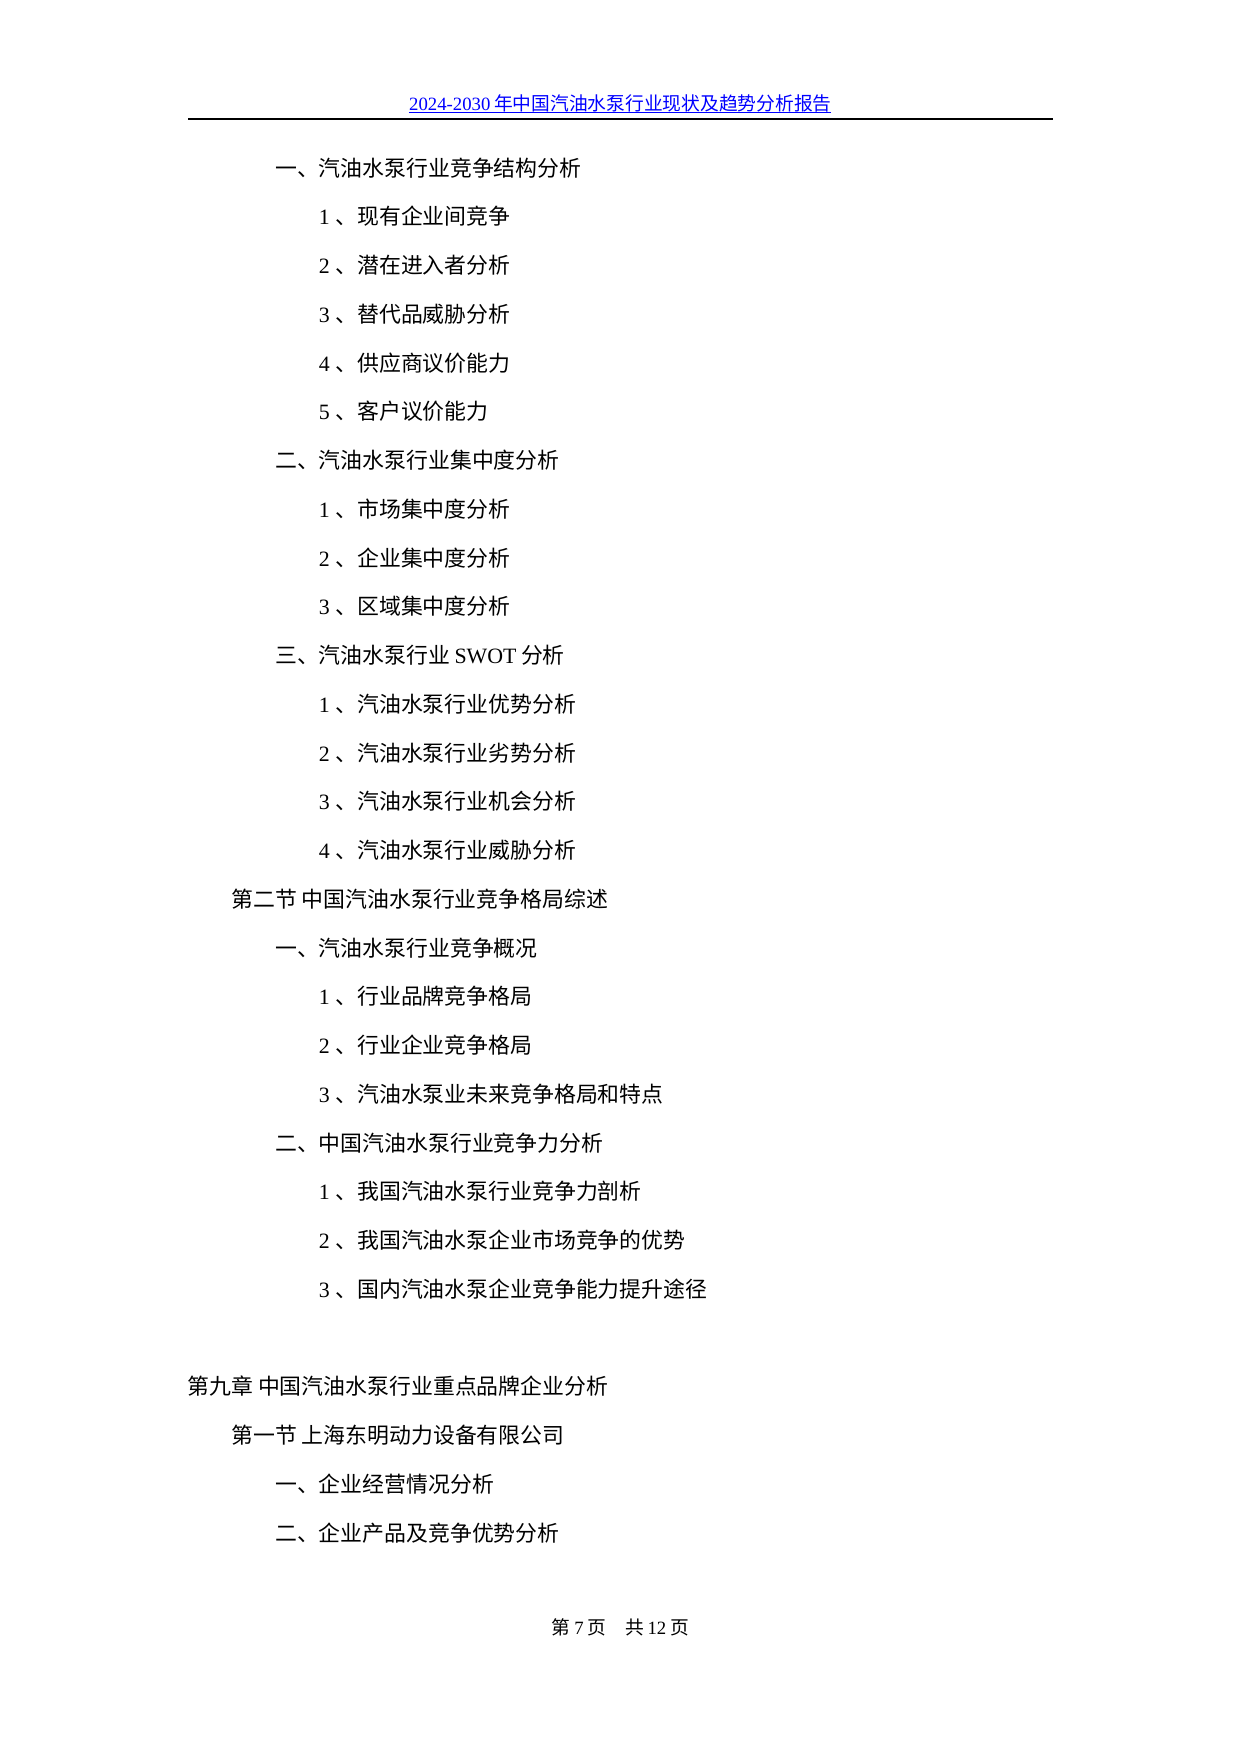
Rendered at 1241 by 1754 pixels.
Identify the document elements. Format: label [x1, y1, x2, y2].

text [187, 150, 1053, 1548]
